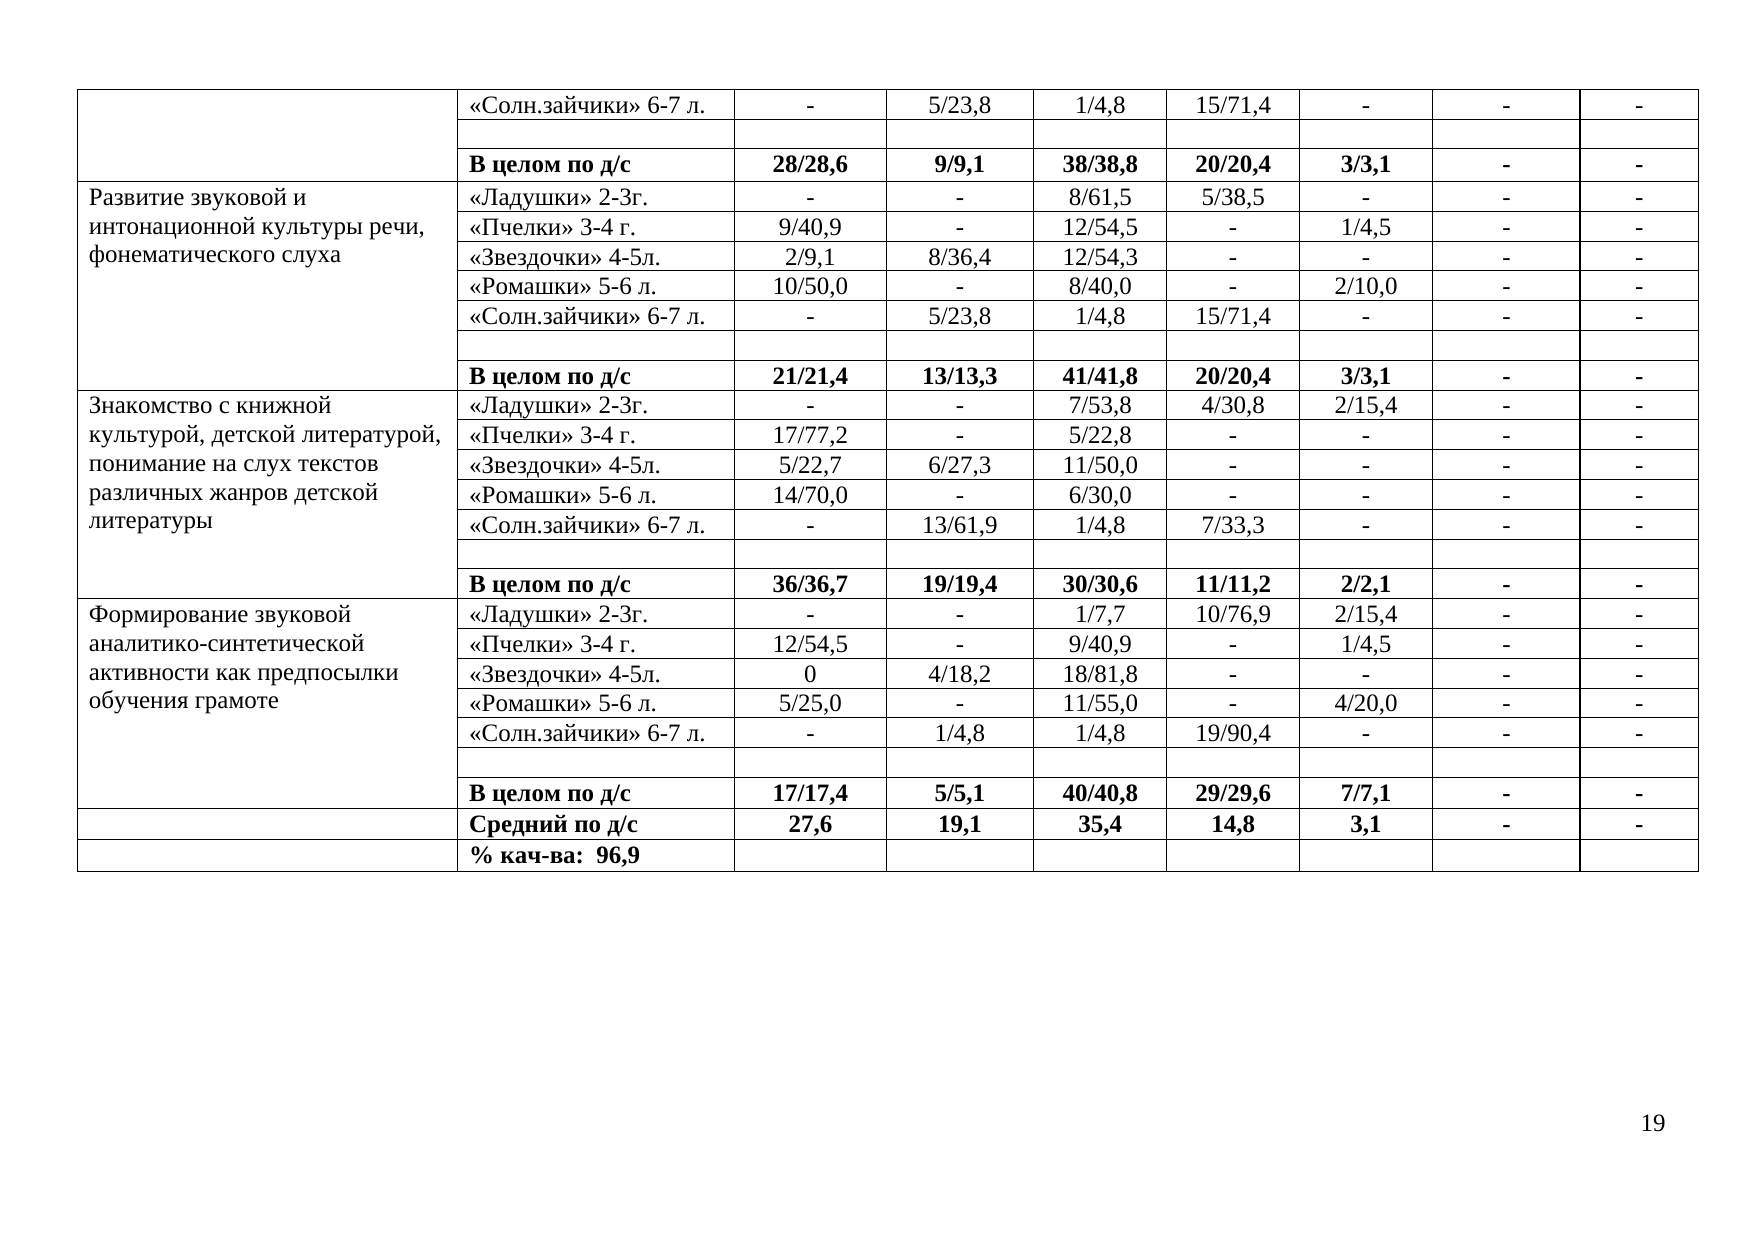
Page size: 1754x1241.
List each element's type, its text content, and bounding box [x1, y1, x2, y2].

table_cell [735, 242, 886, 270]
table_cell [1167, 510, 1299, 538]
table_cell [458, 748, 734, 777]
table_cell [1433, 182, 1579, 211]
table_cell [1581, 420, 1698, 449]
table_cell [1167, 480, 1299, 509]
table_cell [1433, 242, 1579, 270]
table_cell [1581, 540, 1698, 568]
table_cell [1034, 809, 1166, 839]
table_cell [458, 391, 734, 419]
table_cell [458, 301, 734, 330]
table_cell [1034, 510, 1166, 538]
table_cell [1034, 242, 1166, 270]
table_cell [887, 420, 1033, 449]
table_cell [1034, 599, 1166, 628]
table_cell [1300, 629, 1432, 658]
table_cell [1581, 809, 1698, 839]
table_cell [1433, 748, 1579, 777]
table_cell [1581, 120, 1698, 148]
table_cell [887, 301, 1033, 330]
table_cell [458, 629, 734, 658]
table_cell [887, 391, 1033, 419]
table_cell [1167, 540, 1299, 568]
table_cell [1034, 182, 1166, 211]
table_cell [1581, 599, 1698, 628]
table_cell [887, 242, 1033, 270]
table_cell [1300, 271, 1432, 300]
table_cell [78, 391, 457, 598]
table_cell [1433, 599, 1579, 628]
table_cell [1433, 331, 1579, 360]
table_cell - [735, 90, 886, 118]
table_cell 38/38,8 [1034, 149, 1166, 181]
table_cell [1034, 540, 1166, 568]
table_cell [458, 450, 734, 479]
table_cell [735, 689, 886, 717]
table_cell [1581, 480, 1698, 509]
table_cell [735, 120, 886, 148]
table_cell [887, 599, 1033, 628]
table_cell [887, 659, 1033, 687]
table_cell 5/23,8 [887, 90, 1033, 118]
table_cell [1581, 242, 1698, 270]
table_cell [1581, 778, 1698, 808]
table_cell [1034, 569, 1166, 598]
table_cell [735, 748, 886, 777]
table_cell [458, 120, 734, 148]
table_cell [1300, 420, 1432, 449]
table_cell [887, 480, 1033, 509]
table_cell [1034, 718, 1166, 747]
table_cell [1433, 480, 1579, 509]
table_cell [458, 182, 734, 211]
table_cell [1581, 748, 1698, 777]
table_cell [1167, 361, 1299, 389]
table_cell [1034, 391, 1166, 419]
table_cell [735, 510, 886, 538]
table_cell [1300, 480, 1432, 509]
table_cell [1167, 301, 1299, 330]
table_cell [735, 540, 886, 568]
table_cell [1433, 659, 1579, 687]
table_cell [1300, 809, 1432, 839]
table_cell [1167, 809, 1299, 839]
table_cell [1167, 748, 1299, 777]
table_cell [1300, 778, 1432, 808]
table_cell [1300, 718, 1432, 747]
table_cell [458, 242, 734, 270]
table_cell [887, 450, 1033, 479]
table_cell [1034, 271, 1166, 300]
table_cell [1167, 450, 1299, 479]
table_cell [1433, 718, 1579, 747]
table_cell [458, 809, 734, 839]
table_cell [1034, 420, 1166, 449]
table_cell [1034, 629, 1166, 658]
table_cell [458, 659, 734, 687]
table_cell 15/71,4 [1167, 90, 1299, 118]
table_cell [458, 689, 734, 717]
table_cell - [1581, 90, 1698, 118]
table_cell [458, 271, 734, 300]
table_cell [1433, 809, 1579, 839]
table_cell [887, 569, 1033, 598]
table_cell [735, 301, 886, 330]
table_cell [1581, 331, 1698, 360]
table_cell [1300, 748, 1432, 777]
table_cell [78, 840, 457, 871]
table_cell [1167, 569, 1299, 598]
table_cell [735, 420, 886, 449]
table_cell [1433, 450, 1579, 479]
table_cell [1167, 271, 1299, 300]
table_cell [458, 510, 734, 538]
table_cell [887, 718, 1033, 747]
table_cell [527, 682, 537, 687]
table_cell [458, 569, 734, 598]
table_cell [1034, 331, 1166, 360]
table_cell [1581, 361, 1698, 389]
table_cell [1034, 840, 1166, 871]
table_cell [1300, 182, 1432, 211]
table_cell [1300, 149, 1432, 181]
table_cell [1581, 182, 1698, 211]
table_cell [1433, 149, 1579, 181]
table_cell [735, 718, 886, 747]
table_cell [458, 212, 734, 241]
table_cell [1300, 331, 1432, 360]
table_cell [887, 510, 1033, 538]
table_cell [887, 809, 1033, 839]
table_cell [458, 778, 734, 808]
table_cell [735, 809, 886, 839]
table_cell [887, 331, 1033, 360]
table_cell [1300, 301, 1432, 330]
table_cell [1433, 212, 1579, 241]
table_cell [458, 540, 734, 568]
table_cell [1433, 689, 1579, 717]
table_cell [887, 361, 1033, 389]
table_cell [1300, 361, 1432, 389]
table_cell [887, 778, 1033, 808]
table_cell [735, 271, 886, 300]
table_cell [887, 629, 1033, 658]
table_cell [1034, 120, 1166, 148]
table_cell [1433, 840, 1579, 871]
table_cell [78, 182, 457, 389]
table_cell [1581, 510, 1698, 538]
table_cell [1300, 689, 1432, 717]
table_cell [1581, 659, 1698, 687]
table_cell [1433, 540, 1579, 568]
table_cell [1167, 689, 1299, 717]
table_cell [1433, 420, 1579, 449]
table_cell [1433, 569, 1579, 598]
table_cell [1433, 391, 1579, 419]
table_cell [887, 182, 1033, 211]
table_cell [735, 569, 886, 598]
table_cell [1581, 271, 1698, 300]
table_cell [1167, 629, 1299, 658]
table_cell - [1433, 90, 1579, 118]
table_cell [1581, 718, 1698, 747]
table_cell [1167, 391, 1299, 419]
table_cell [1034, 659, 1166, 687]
table_cell 28/28,6 [735, 149, 886, 181]
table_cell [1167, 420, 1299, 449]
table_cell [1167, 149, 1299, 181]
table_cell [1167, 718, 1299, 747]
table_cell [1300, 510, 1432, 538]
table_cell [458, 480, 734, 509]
table_cell 1/4,8 [1034, 90, 1166, 118]
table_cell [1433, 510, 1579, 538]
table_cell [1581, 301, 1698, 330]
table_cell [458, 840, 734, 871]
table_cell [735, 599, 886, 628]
table_cell [1433, 120, 1579, 148]
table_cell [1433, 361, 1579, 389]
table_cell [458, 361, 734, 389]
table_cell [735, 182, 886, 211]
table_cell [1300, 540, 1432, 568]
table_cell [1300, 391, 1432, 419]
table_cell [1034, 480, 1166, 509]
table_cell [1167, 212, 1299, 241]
table_cell [1300, 120, 1432, 148]
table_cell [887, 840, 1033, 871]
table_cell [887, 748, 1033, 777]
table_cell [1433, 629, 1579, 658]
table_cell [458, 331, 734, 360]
table_cell В целом по д/с [458, 149, 734, 181]
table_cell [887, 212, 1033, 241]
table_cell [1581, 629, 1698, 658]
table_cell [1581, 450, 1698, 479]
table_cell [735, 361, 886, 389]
table_cell 9/9,1 [887, 149, 1033, 181]
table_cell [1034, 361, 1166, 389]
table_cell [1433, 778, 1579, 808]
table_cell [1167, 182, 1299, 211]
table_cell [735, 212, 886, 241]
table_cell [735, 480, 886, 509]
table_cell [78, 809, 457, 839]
table_cell [1167, 120, 1299, 148]
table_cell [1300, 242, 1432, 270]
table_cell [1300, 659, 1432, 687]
table_cell [887, 120, 1033, 148]
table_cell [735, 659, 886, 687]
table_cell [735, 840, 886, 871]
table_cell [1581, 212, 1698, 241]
table_cell «Солн.зайчики» 6-7 л. [458, 90, 734, 118]
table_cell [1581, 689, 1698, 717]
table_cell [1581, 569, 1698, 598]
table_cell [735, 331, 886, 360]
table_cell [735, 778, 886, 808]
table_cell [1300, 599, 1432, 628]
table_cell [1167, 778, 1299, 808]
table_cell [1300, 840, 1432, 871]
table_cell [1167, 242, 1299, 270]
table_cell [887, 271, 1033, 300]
table_cell - [1300, 90, 1432, 118]
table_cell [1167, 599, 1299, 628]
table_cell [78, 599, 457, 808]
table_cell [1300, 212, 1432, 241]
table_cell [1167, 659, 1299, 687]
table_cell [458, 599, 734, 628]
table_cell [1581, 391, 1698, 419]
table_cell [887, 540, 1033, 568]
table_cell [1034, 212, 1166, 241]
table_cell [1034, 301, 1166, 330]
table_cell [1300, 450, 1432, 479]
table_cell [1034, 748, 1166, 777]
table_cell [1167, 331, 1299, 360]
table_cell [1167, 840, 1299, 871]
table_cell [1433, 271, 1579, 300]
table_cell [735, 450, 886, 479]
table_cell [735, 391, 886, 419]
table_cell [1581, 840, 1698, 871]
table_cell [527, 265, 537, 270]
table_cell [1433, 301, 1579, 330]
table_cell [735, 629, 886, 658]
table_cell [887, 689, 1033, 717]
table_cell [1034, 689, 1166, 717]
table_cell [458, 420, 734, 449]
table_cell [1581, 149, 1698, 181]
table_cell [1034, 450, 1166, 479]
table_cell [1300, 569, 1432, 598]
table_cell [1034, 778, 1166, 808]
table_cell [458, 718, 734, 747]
